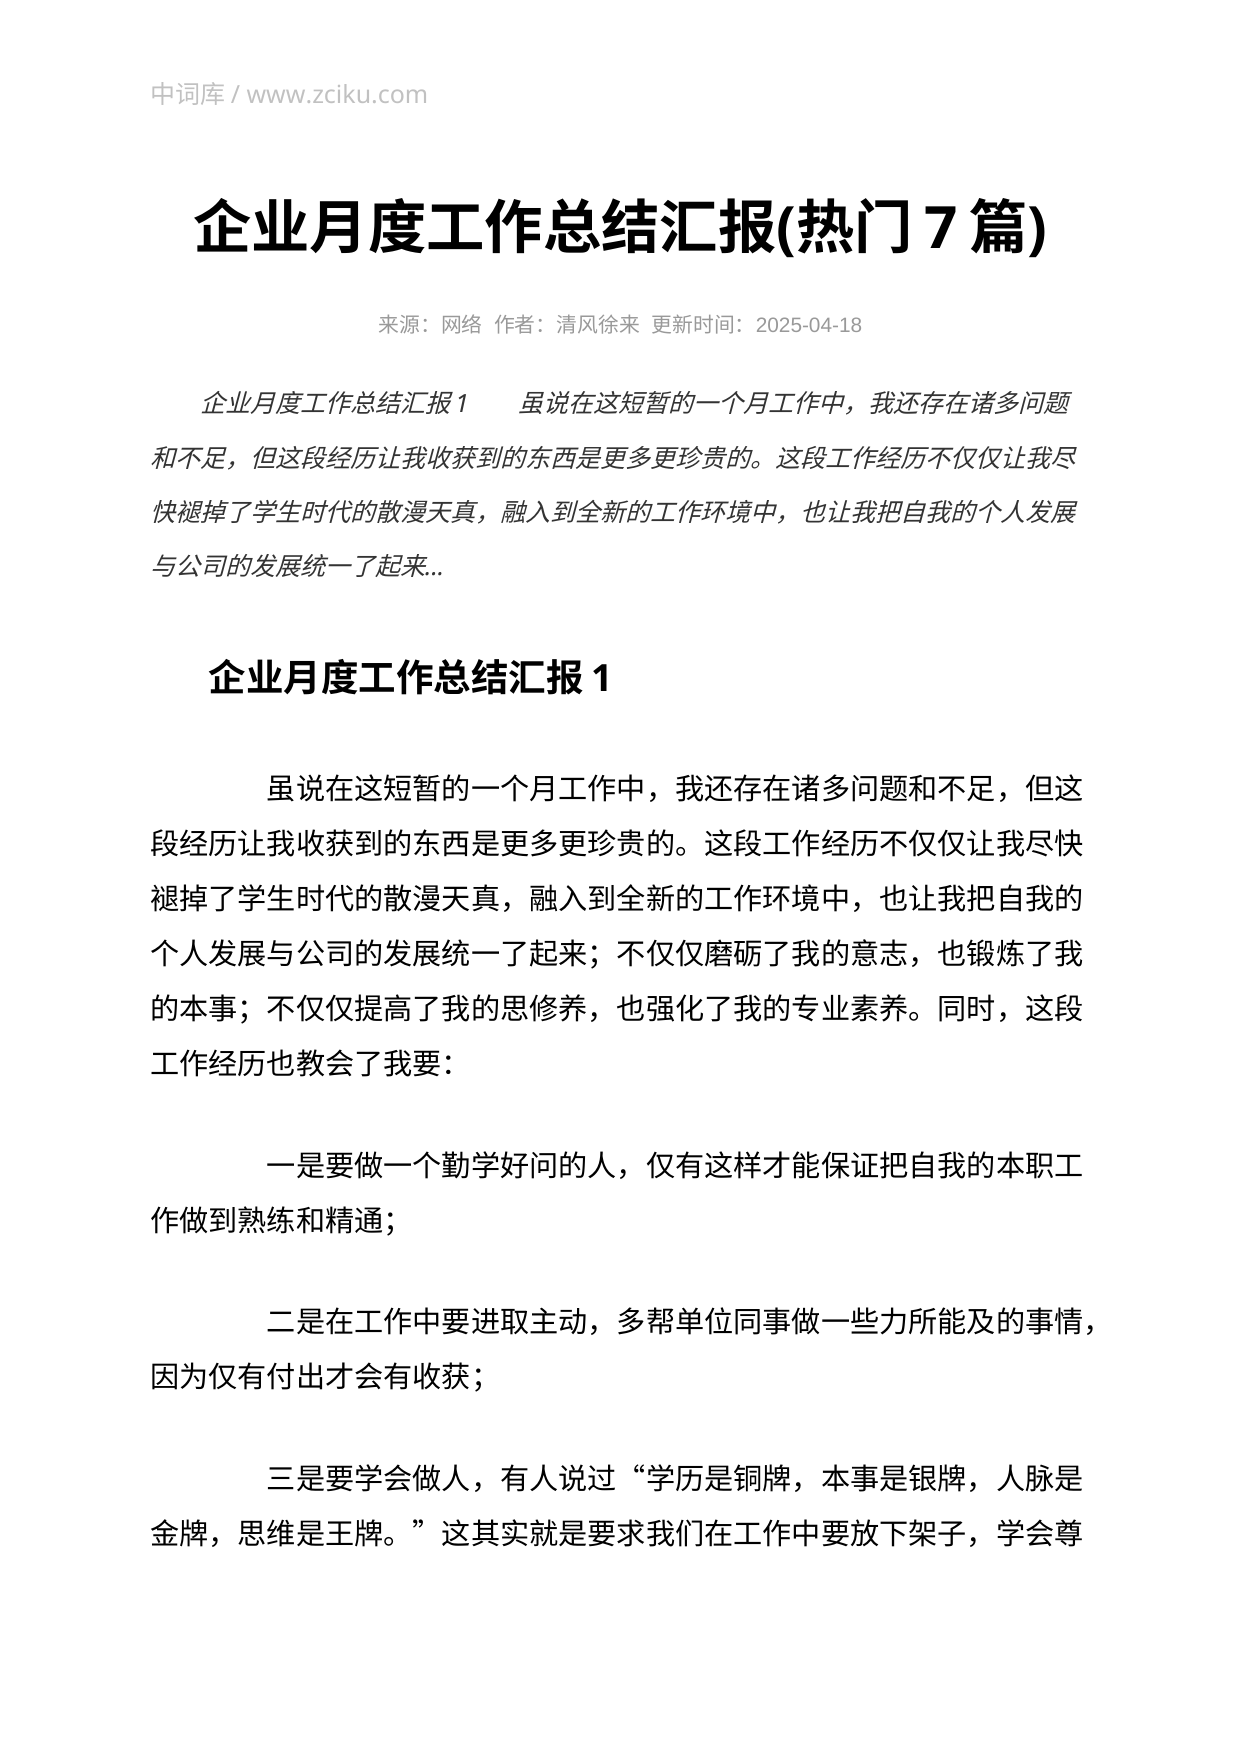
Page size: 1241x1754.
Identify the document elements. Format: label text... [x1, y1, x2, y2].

text 一是要做一个勤学好问的人，仅有这样才能保证把自我的本职工作做到熟练和精通； [150, 1142, 1090, 1239]
text 二是在工作中要进取主动，多帮单位同事做一些力所能及的事情，因为仅有付出才会有收获； [150, 1299, 1090, 1396]
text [150, 1456, 1090, 1553]
text 虽说在这短暂的一个月工作中，我还存在诸多问题和不足，但这段经历让我收获到的东西是更多更珍贵的。这段工作经历不仅仅让我尽快褪掉了学生时代的散漫天真，融入到全新的工作环境中，也让我把自我的个人发展与公司的发展统一了起来；不仅仅磨砺了我的意志，也锻炼了我的本事；不仅仅提高了我的思修养，也强化了我的专业素养。同时，这段工作经历也教会了我要： [150, 766, 1090, 1083]
text 来源：网络 作者：清风徐来 更新时间：2025-04-18 [150, 313, 1090, 337]
subtitle 企业月度工作总结汇报(热门7篇) [150, 181, 1090, 266]
text 企业月度工作总结汇报1 [150, 648, 1090, 703]
text 企业月度工作总结汇报1 虽说在这短暂的一个月工作中，我还存在诸多问题和不足，但这段经历让我收获到的东西是更多更珍贵的。这段工作经历不仅仅让我尽快褪掉了学生时代的散漫天真，融入到全新的工作环境中，也让我把自我的个人发展与公司的发展统一了起来... [150, 384, 1090, 583]
